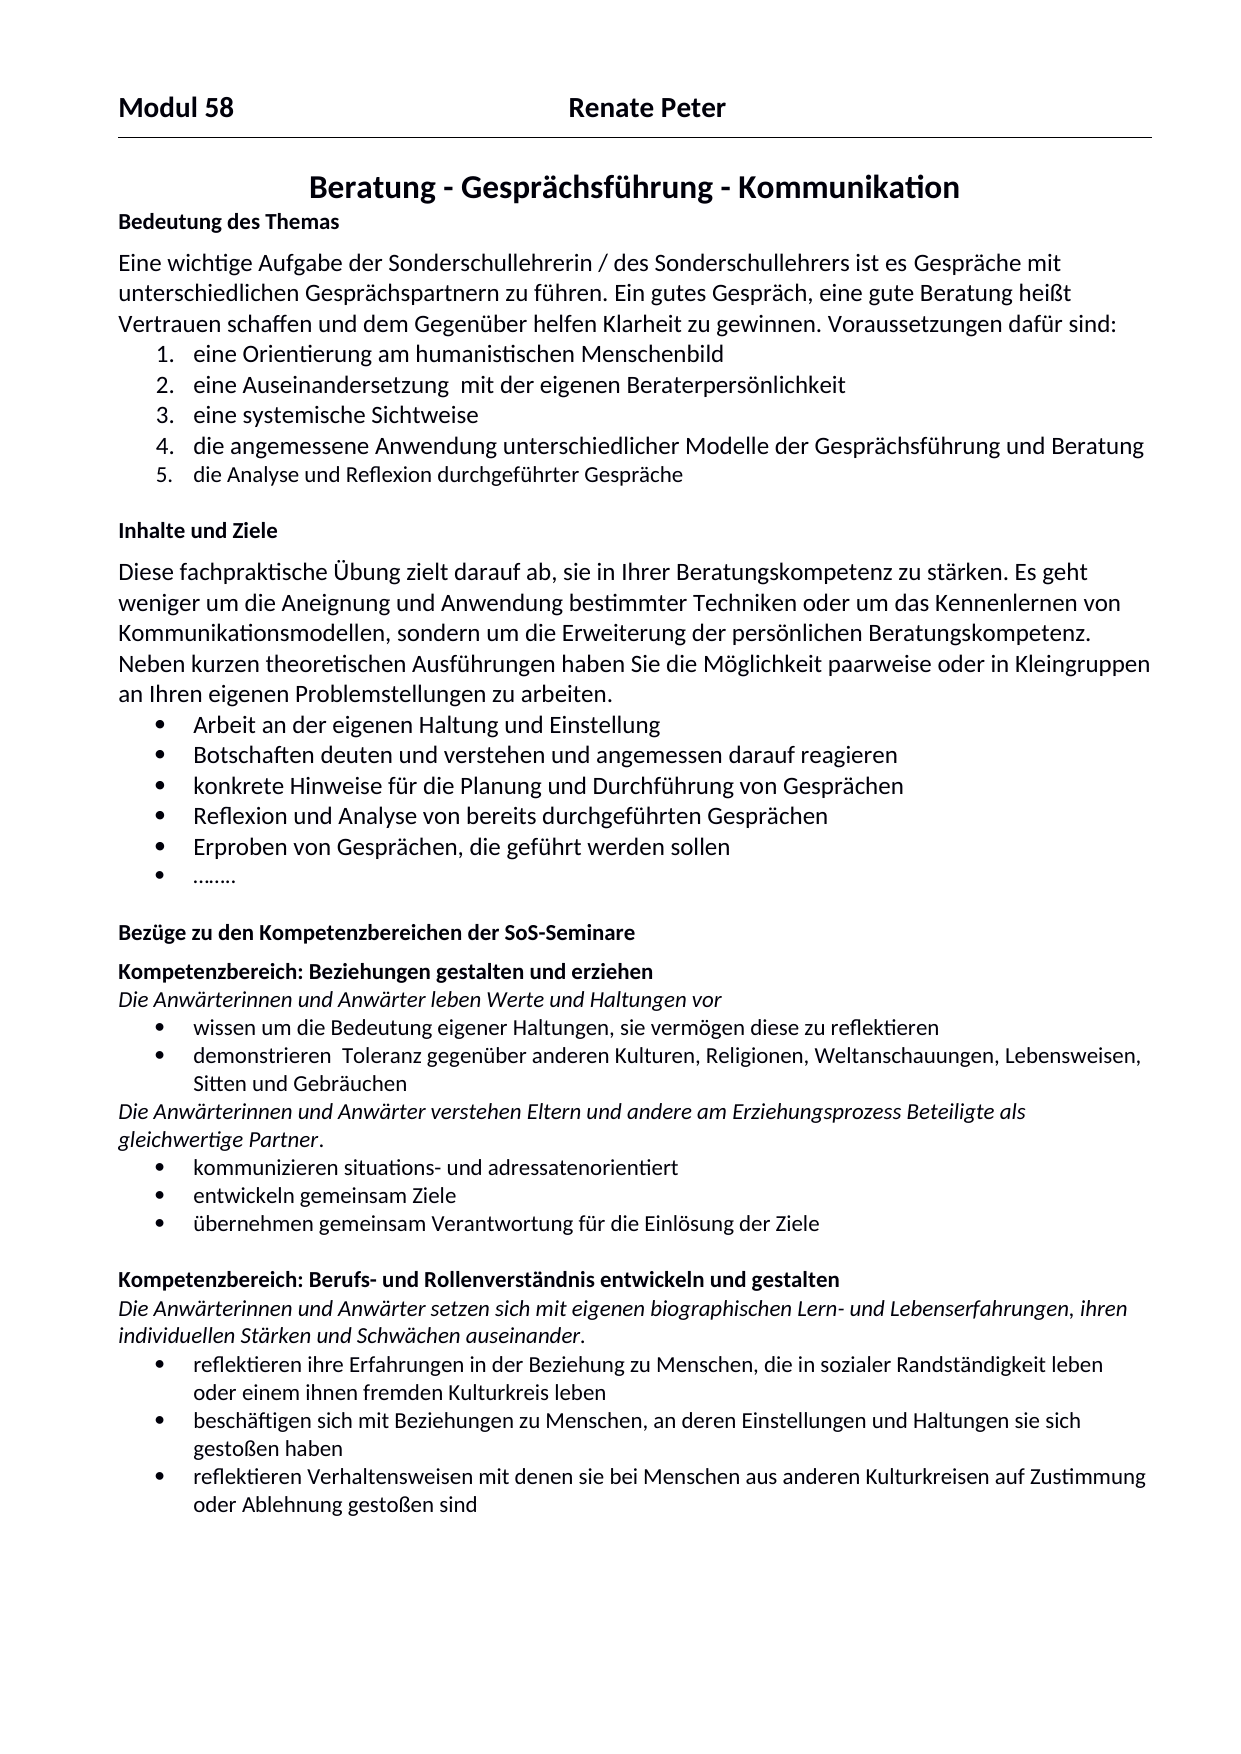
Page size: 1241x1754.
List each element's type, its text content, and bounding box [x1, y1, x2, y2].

list eine Auseinandersetzung mit der eigenen Beraterpersönlichkeit [156, 369, 1152, 399]
list wissen um die Bedeutung eigener Haltungen, sie vermögen diese zu reflektieren [156, 1013, 1152, 1041]
text Bedeutung des Themas [118, 207, 1152, 235]
list …….. [156, 862, 1152, 889]
list eine Orientierung am humanistischen Menschenbild [156, 338, 1152, 369]
list Botschaften deuten und verstehen und angemessen darauf reagieren [156, 739, 1152, 770]
text Diese fachpraktische Übung zielt darauf ab, sie in Ihrer Beratungskompetenz zu stärken. Es geht weniger um die Aneignung und Anwendung bestimmter Techniken oder um das Kennenlernen von Kommunikationsmodellen, sondern um die Erweiterung der persönlichen Beratungskompetenz. [118, 556, 1152, 648]
text Die Anwärterinnen und Anwärter setzen sich mit eigenen biographischen Lern- und Lebenserfahrungen, ihren individuellen Stärken und Schwächen auseinander. [118, 1294, 1152, 1350]
text Eine wichtige Aufgabe der Sonderschullehrerin / des Sonderschullehrers ist es Gespräche mit unterschiedlichen Gesprächspartnern zu führen. Ein gutes Gespräch, eine gute Beratung heißt Vertrauen schaffen und dem Gegenüber helfen Klarheit zu gewinnen. Voraussetzungen dafür sind: [118, 247, 1152, 338]
list reflektieren Verhaltensweisen mit denen sie bei Menschen aus anderen Kulturkreisen auf Zustimmung oder Ablehnung gestoßen sind [156, 1462, 1152, 1518]
text Modul 58 Renate Peter [118, 89, 1152, 137]
list die Analyse und Reflexion durchgeführter Gespräche [156, 461, 1152, 488]
list konkrete Hinweise für die Planung und Durchführung von Gesprächen [156, 770, 1152, 801]
list entwickeln gemeinsam Ziele [156, 1182, 1152, 1209]
text Kompetenzbereich: Beziehungen gestalten und erziehen [118, 957, 1152, 985]
list Arbeit an der eigenen Haltung und Einstellung [156, 709, 1152, 739]
list Reflexion und Analyse von bereits durchgeführten Gesprächen [156, 801, 1152, 831]
list kommunizieren situations- und adressatenorientiert [156, 1153, 1152, 1182]
text Inhalte und Ziele [118, 517, 1152, 544]
list reflektieren ihre Erfahrungen in der Beziehung zu Menschen, die in sozialer Randständigkeit leben oder einem ihnen fremden Kulturkreis leben [156, 1350, 1152, 1406]
text Neben kurzen theoretischen Ausführungen haben Sie die Möglichkeit paarweise oder in Kleingruppen an Ihren eigenen Problemstellungen zu arbeiten. [118, 648, 1152, 709]
text Bezüge zu den Kompetenzbereichen der SoS-Seminare [118, 918, 1152, 946]
list demonstrieren Toleranz gegenüber anderen Kulturen, Religionen, Weltanschauungen, Lebensweisen, Sitten und Gebräuchen [156, 1041, 1152, 1097]
list die angemessene Anwendung unterschiedlicher Modelle der Gesprächsführung und Beratung [156, 430, 1152, 461]
list eine systemische Sichtweise [156, 399, 1152, 430]
text Die Anwärterinnen und Anwärter verstehen Eltern und andere am Erziehungsprozess Beteiligte als gleichwertige Partner. [118, 1097, 1152, 1153]
list übernehmen gemeinsam Verantwortung für die Einlösung der Ziele [156, 1209, 1152, 1238]
text Kompetenzbereich: Berufs- und Rollenverständnis entwickeln und gestalten [118, 1266, 1152, 1294]
text Die Anwärterinnen und Anwärter leben Werte und Haltungen vor [118, 985, 1152, 1013]
list Erproben von Gesprächen, die geführt werden sollen [156, 831, 1152, 862]
text Beratung - Gesprächsführung - Kommunikation [118, 166, 1152, 207]
list beschäftigen sich mit Beziehungen zu Menschen, an deren Einstellungen und Haltungen sie sich gestoßen haben [156, 1406, 1152, 1462]
